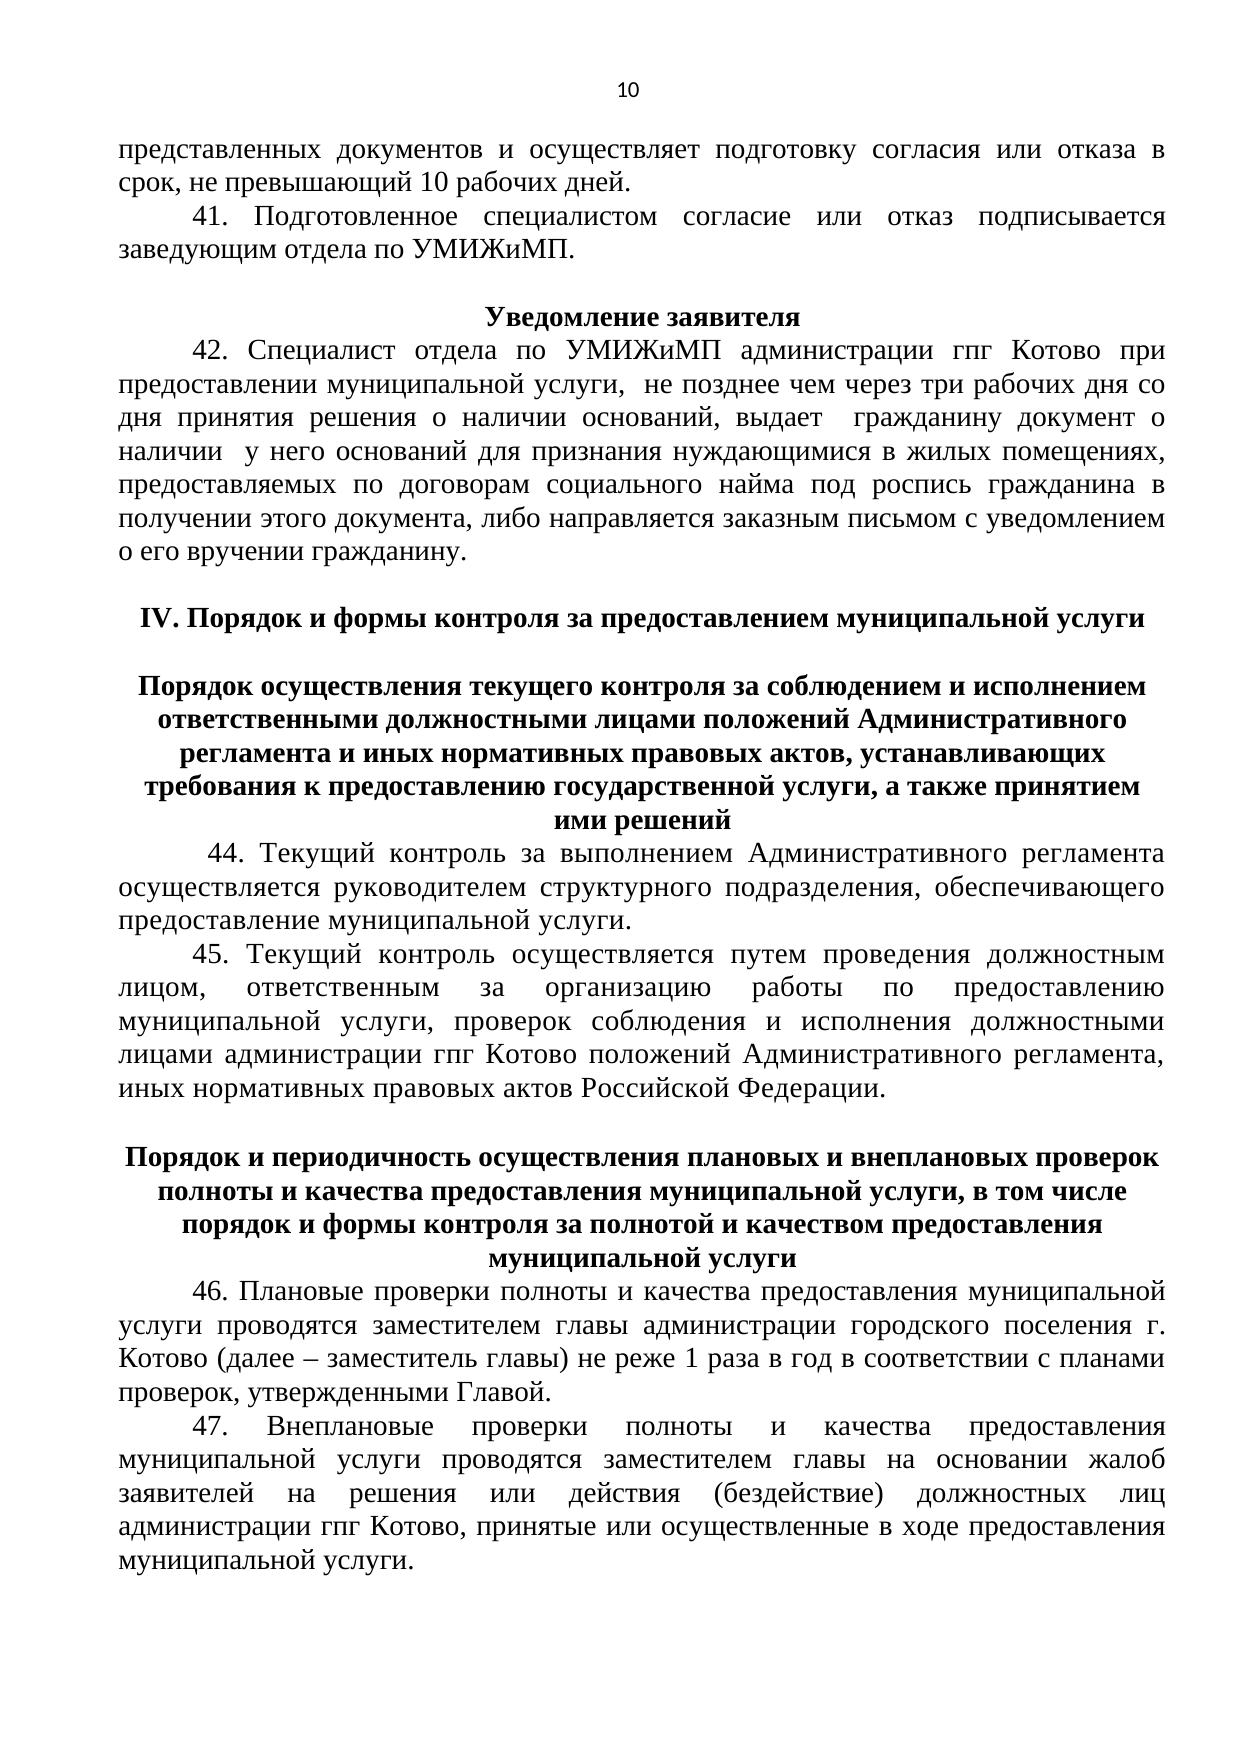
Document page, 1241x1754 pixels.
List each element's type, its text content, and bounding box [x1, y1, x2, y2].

text IV. Порядок и формы контроля за предоставлением муниципальной услуги [118, 601, 1167, 634]
text 45. Текущий контроль осуществляется путем проведения должностным лицом, ответственным за организацию работы по предоставлению муниципальной услуги, проверок соблюдения и исполнения должностными лицами администрации гпг Котово положений Административного регламента, иных нормативных правовых актов Российской Федерации. [118, 936, 1167, 1104]
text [118, 131, 1167, 198]
text 47. Внеплановые проверки полноты и качества предоставления муниципальной услуги проводятся заместителем главы на основании жалоб заявителей на решения или действия (бездействие) должностных лиц администрации гпг Котово, принятые или осуществленные в ходе предоставления муниципальной услуги. [118, 1408, 1167, 1575]
text Уведомление заявителя [118, 299, 1167, 332]
text 42. Специалист отдела по УМИЖиМП администрации гпг Котово при предоставлении муниципальной услуги, не позднее чем через три рабочих дня со дня принятия решения о наличии оснований, выдает гражданину документ о наличии у него оснований для признания нуждающимися в жилых помещениях, предоставляемых по договорам социального найма под роспись гражданина в получении этого документа, либо направляется заказным письмом с уведомлением о его вручении гражданину. [118, 332, 1167, 567]
text 41. Подготовленное специалистом согласие или отказ подписывается заведующим отдела по УМИЖиМП. [118, 198, 1167, 265]
text Порядок осуществления текущего контроля за соблюдением и исполнением ответственными должностными лицами положений Административного регламента и иных нормативных правовых актов, устанавливающих требования к предоставлению государственной услуги, а также принятием ими решений [118, 668, 1167, 835]
text Порядок и периодичность осуществления плановых и внеплановых проверок полноты и качества предоставления муниципальной услуги, в том числе порядок и формы контроля за полнотой и качеством предоставления муниципальной услуги [118, 1139, 1167, 1273]
text 44. Текущий контроль за выполнением Административного регламента осуществляется руководителем структурного подразделения, обеспечивающего предоставление муниципальной услуги. [118, 835, 1167, 936]
text 46. Плановые проверки полноты и качества предоставления муниципальной услуги проводятся заместителем главы администрации городского поселения г. Котово (далее – заместитель главы) не реже 1 раза в год в соответствии с планами проверок, утвержденными Главой. [118, 1273, 1167, 1408]
